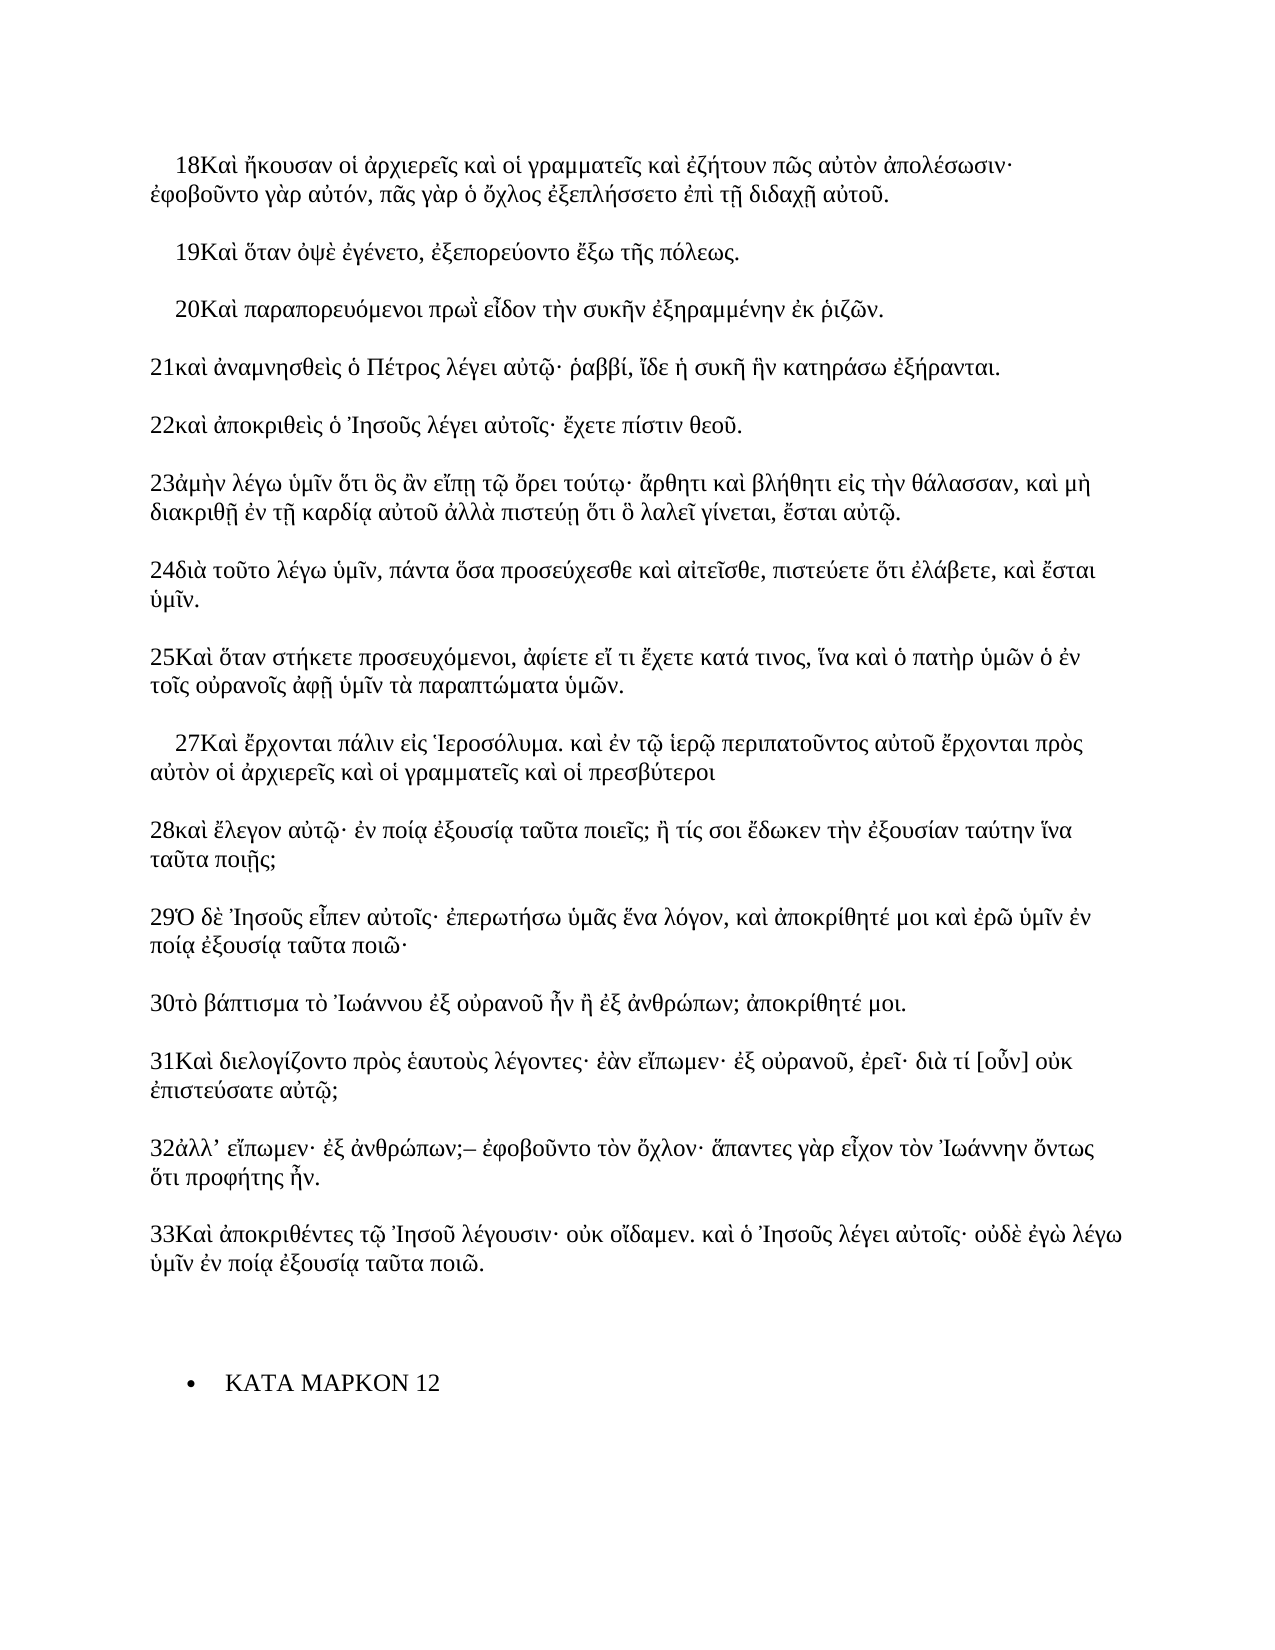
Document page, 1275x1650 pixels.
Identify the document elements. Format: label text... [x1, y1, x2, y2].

text 33Καὶ ἀποκριθέντες τῷ Ἰησοῦ λέγουσιν· οὐκ οἴδαμεν. καὶ ὁ Ἰησοῦς λέγει αὐτοῖς· οὐδὲ ἐγὼ λέγω ὑμῖν ἐν ποίᾳ ἐξουσίᾳ ταῦτα ποιῶ. [150, 1219, 1125, 1277]
text 22καὶ ἀποκριθεὶς ὁ Ἰησοῦς λέγει αὐτοῖς· ἔχετε πίστιν θεοῦ. [150, 410, 1125, 439]
text 30τὸ βάπτισμα τὸ Ἰωάννου ἐξ οὐρανοῦ ἦν ἢ ἐξ ἀνθρώπων; ἀποκρίθητέ μοι. [150, 988, 1125, 1017]
text 27Καὶ ἔρχονται πάλιν εἰς Ἱεροσόλυμα. καὶ ἐν τῷ ἱερῷ περιπατοῦντος αὐτοῦ ἔρχονται πρὸς αὐτὸν οἱ ἀρχιερεῖς καὶ οἱ γραμματεῖς καὶ οἱ πρεσβύτεροι [150, 728, 1125, 786]
text 29Ὁ δὲ Ἰησοῦς εἶπεν αὐτοῖς· ἐπερωτήσω ὑμᾶς ἕνα λόγον, καὶ ἀποκρίθητέ μοι καὶ ἐρῶ ὑμῖν ἐν ποίᾳ ἐξουσίᾳ ταῦτα ποιῶ· [150, 902, 1125, 959]
text 21καὶ ἀναμνησθεὶς ὁ Πέτρος λέγει αὐτῷ· ῥαββί, ἴδε ἡ συκῆ ἣν κατηράσω ἐξήρανται. [150, 352, 1125, 381]
text 20Καὶ παραπορευόμενοι πρωῒ εἶδον τὴν συκῆν ἐξηραμμένην ἐκ ῥιζῶν. [150, 294, 1125, 323]
text 19Καὶ ὅταν ὀψὲ ἐγένετο, ἐξεπορεύοντο ἔξω τῆς πόλεως. [150, 237, 1125, 265]
text 18Καὶ ἤκουσαν οἱ ἀρχιερεῖς καὶ οἱ γραμματεῖς καὶ ἐζήτουν πῶς αὐτὸν ἀπολέσωσιν· ἐφοβοῦντο γὰρ αὐτόν, πᾶς γὰρ ὁ ὄχλος ἐξεπλήσσετο ἐπὶ τῇ διδαχῇ αὐτοῦ. [150, 150, 1125, 207]
text 32ἀλλ’ εἴπωμεν· ἐξ ἀνθρώπων;– ἐφοβοῦντο τὸν ὄχλον· ἅπαντες γὰρ εἶχον τὸν Ἰωάννην ὄντως ὅτι προφήτης ἦν. [150, 1133, 1125, 1190]
text 24διὰ τοῦτο λέγω ὑμῖν, πάντα ὅσα προσεύχεσθε καὶ αἰτεῖσθε, πιστεύετε ὅτι ἐλάβετε, καὶ ἔσται ὑμῖν. [150, 555, 1125, 612]
text 31Καὶ διελογίζοντο πρὸς ἑαυτοὺς λέγοντες· ἐὰν εἴπωμεν· ἐξ οὐρανοῦ, ἐρεῖ· διὰ τί [οὖν] οὐκ ἐπιστεύσατε αὐτῷ; [150, 1046, 1125, 1104]
text 25Καὶ ὅταν στήκετε προσευχόμενοι, ἀφίετε εἴ τι ἔχετε κατά τινος, ἵνα καὶ ὁ πατὴρ ὑμῶν ὁ ἐν τοῖς οὐρανοῖς ἀφῇ ὑμῖν τὰ παραπτώματα ὑμῶν. [150, 642, 1125, 699]
text 23ἀμὴν λέγω ὑμῖν ὅτι ὃς ἂν εἴπῃ τῷ ὄρει τούτῳ· ἄρθητι καὶ βλήθητι εἰς τὴν θάλασσαν, καὶ μὴ διακριθῇ ἐν τῇ καρδίᾳ αὐτοῦ ἀλλὰ πιστεύῃ ὅτι ὃ λαλεῖ γίνεται, ἔσται αὐτῷ. [150, 468, 1125, 526]
list ΚΑΤΑ ΜΑΡΚΟΝ 12 [187, 1368, 1125, 1396]
text 28καὶ ἔλεγον αὐτῷ· ἐν ποίᾳ ἐξουσίᾳ ταῦτα ποιεῖς; ἢ τίς σοι ἔδωκεν τὴν ἐξουσίαν ταύτην ἵνα ταῦτα ποιῇς; [150, 815, 1125, 872]
